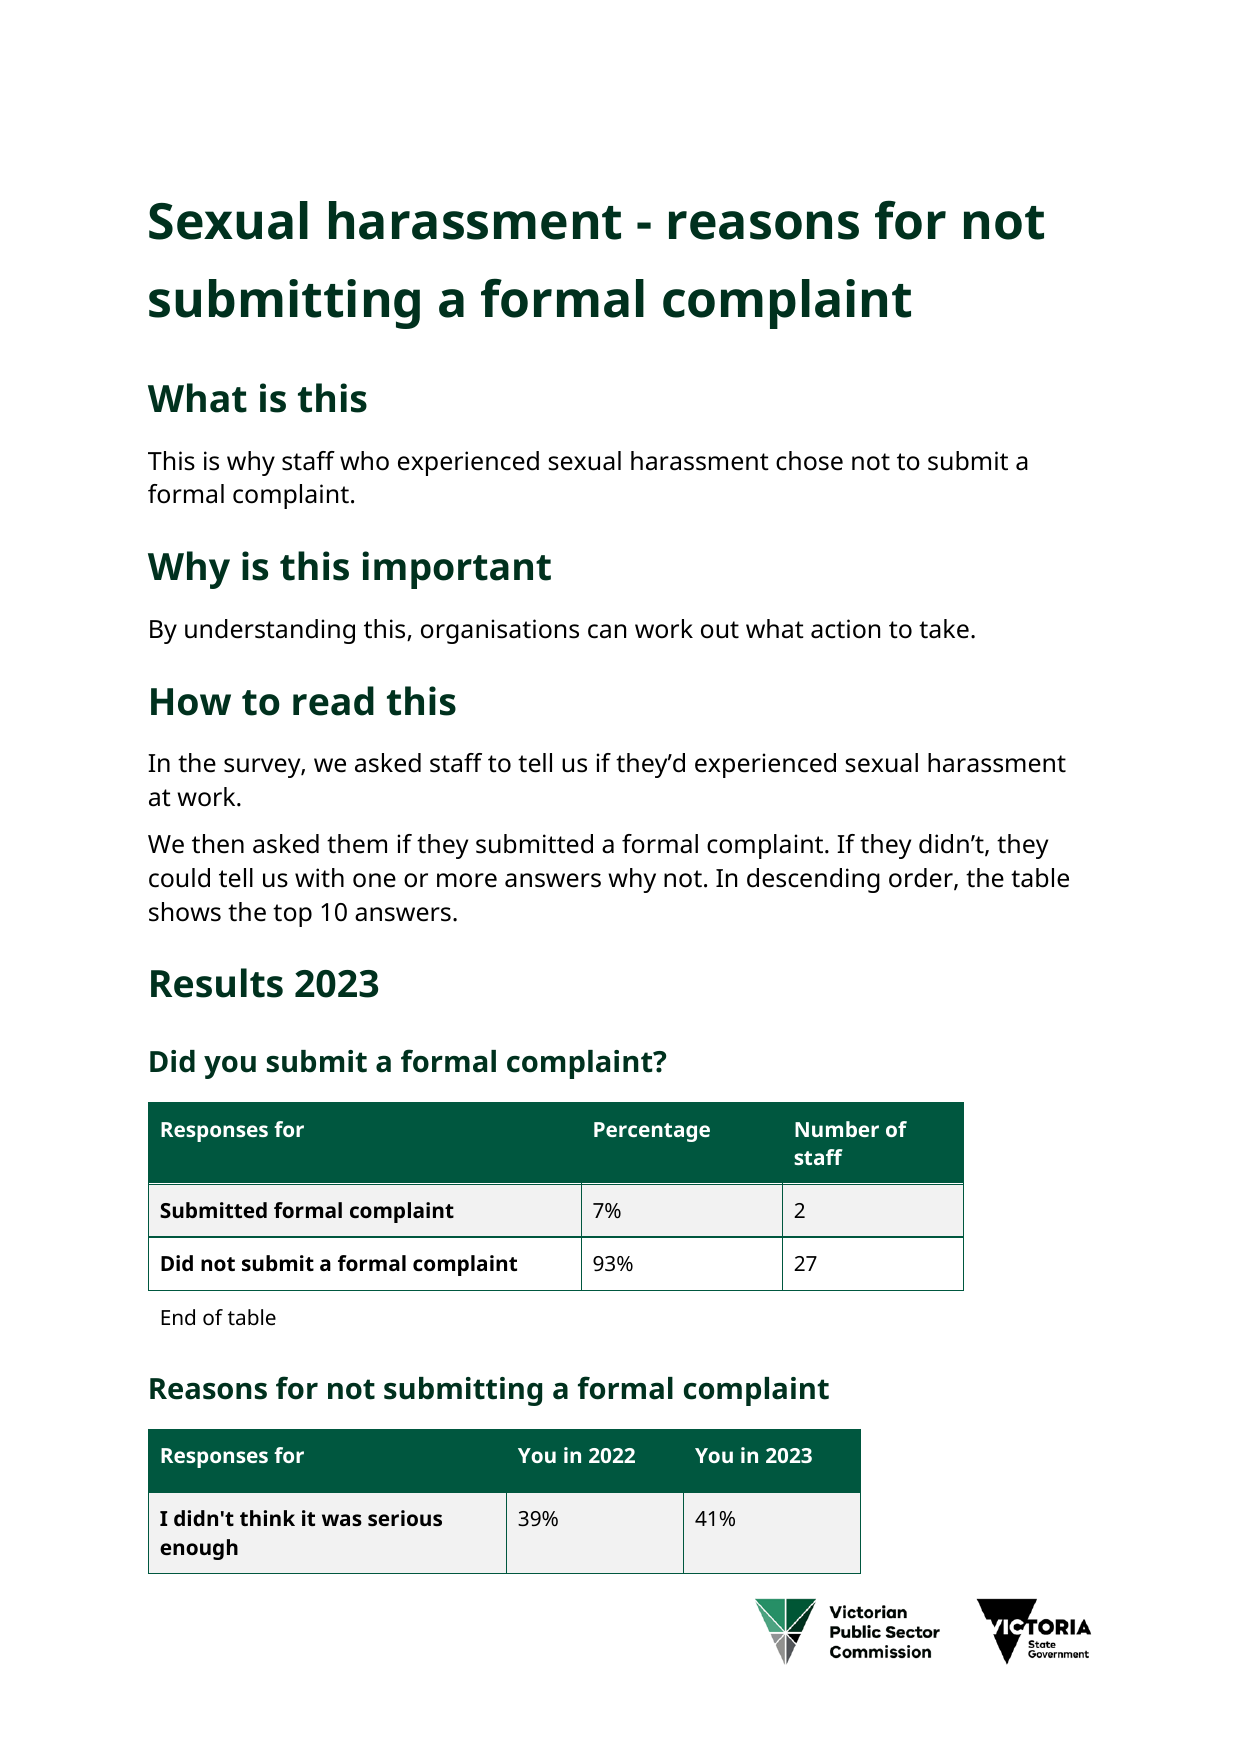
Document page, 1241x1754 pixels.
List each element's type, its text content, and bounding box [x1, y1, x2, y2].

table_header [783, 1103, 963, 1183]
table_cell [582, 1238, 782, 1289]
subtitle Sexual harassment - reasons for not submitting a formal complaint [148, 186, 1092, 333]
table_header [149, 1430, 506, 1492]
text In the survey, we asked staff to tell us if they’d experienced sexual harassment at work. [148, 746, 1092, 814]
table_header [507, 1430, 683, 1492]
subtitle How to read this [148, 675, 1092, 726]
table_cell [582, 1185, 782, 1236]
text By understanding this, organisations can work out what action to take. [148, 612, 1092, 646]
text This is why staff who experienced sexual harassment chose not to submit a formal complaint. [148, 443, 1092, 511]
text We then asked them if they submitted a formal complaint. If they didn’t, they could tell us with one or more answers why not. In descending order, the table shows the top 10 answers. [148, 826, 1092, 929]
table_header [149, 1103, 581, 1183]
picture [754, 1598, 1093, 1666]
subtitle Results 2023 [148, 958, 1092, 1009]
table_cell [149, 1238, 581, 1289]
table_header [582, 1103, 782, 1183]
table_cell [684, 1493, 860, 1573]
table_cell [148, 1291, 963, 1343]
subtitle Reasons for not submitting a formal complaint [148, 1368, 1092, 1408]
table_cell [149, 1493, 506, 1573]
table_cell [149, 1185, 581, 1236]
subtitle Why is this important [148, 540, 1092, 591]
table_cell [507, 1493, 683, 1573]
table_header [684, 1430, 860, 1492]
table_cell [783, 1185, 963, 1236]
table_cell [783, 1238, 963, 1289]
subtitle Did you submit a formal complaint? [148, 1041, 1092, 1081]
subtitle What is this [148, 372, 1092, 423]
